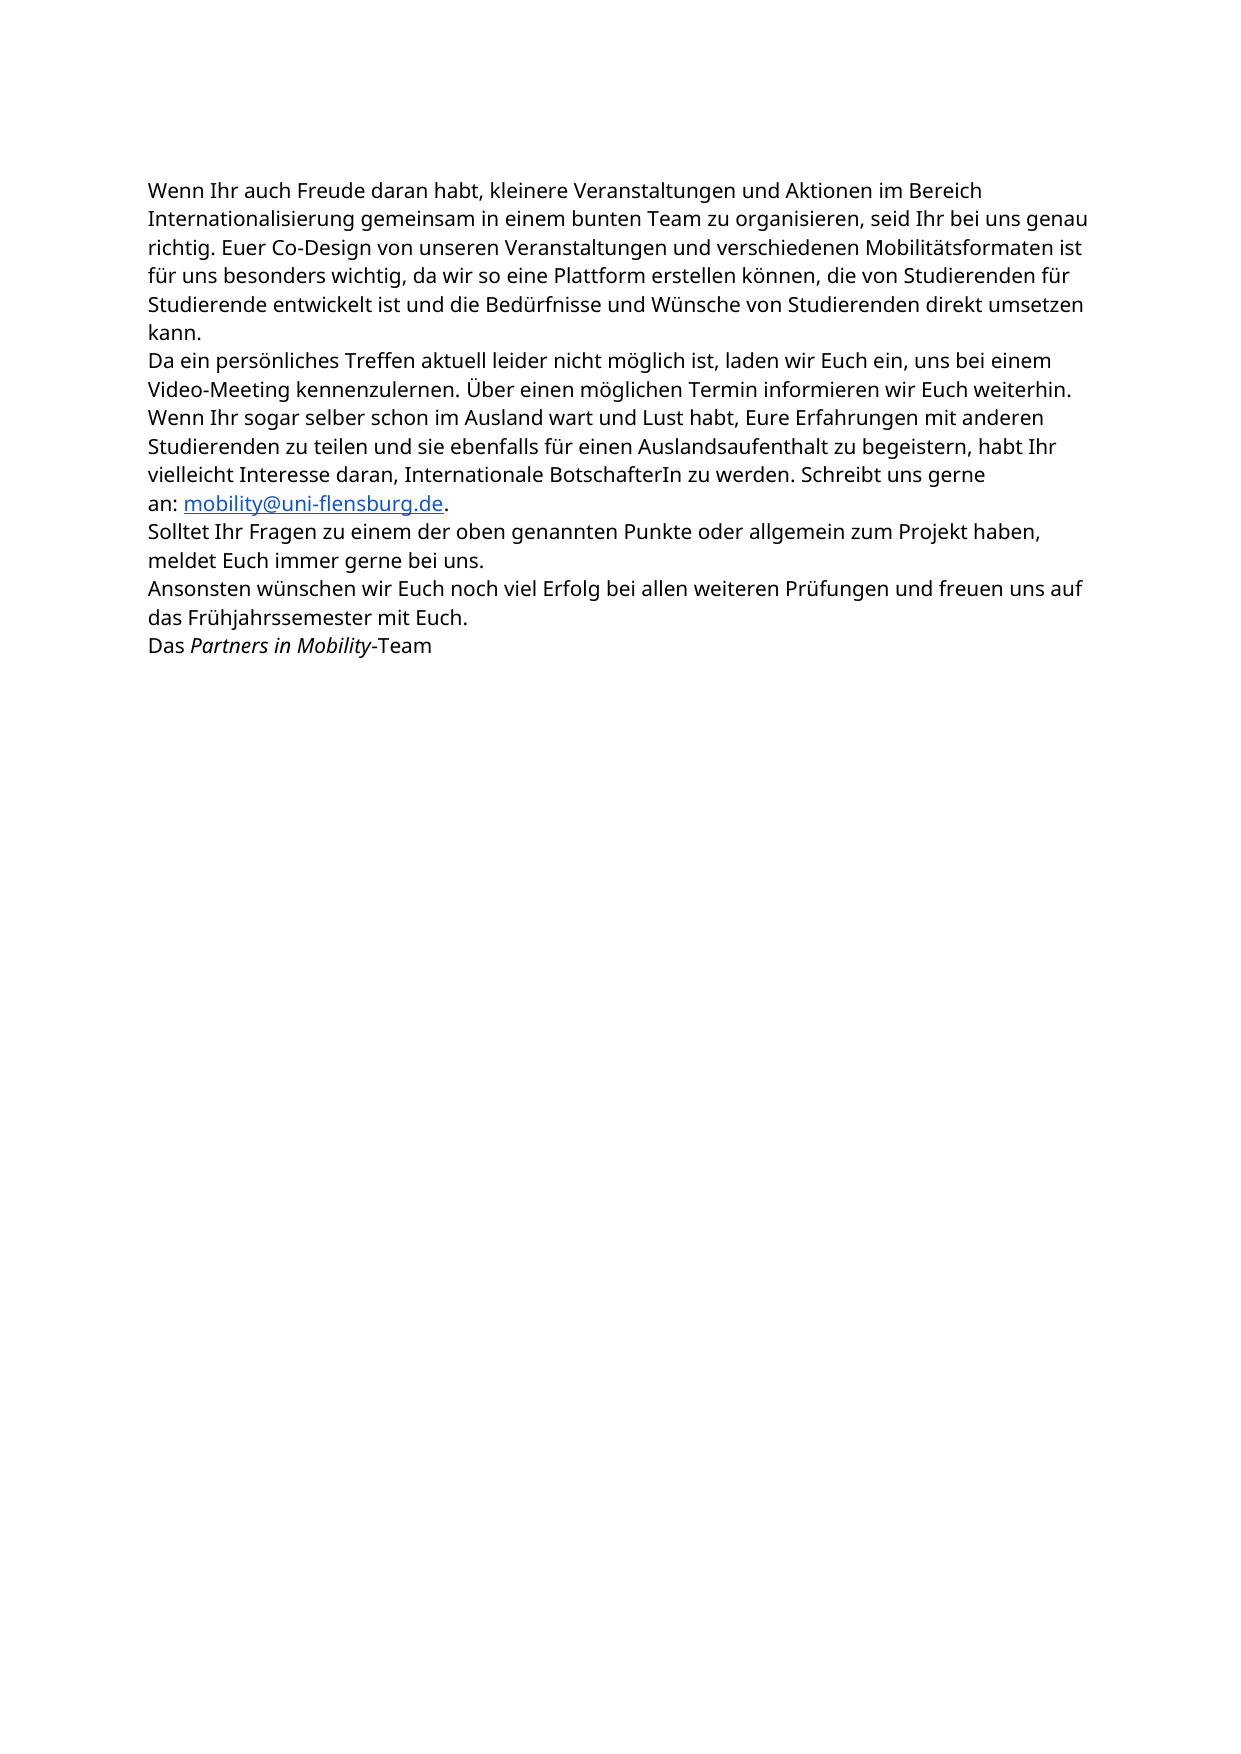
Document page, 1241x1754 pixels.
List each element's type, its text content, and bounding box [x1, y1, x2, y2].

text Das Partners in Mobility-Team [148, 631, 1093, 659]
text Wenn Ihr auch Freude daran habt, kleinere Veranstaltungen und Aktionen im Bereich Internationalisierung gemeinsam in einem bunten Team zu organisieren, seid Ihr bei uns genau richtig. Euer Co-Design von unseren Veranstaltungen und verschiedenen Mobilitätsformaten ist für uns besonders wichtig, da wir so eine Plattform erstellen können, die von Studierenden für Studierende entwickelt ist und die Bedürfnisse und Wünsche von Studierenden direkt umsetzen kann. [148, 176, 1093, 347]
text Da ein persönliches Treffen aktuell leider nicht möglich ist, laden wir Euch ein, uns bei einem Video-Meeting kennenzulernen. Über einen möglichen Termin informieren wir Euch weiterhin. [148, 347, 1093, 403]
text Solltet Ihr Fragen zu einem der oben genannten Punkte oder allgemein zum Projekt haben, meldet Euch immer gerne bei uns. [148, 517, 1093, 574]
text Wenn Ihr sogar selber schon im Ausland wart und Lust habt, Eure Erfahrungen mit anderen Studierenden zu teilen und sie ebenfalls für einen Auslandsaufenthalt zu begeistern, habt Ihr vielleicht Interesse daran, Internationale BotschafterIn zu werden. Schreibt uns gerne an: mobility@uni-flensburg.de. [148, 403, 1093, 517]
text Ansonsten wünschen wir Euch noch viel Erfolg bei allen weiteren Prüfungen und freuen uns auf das Frühjahrssemester mit Euch. [148, 574, 1093, 631]
